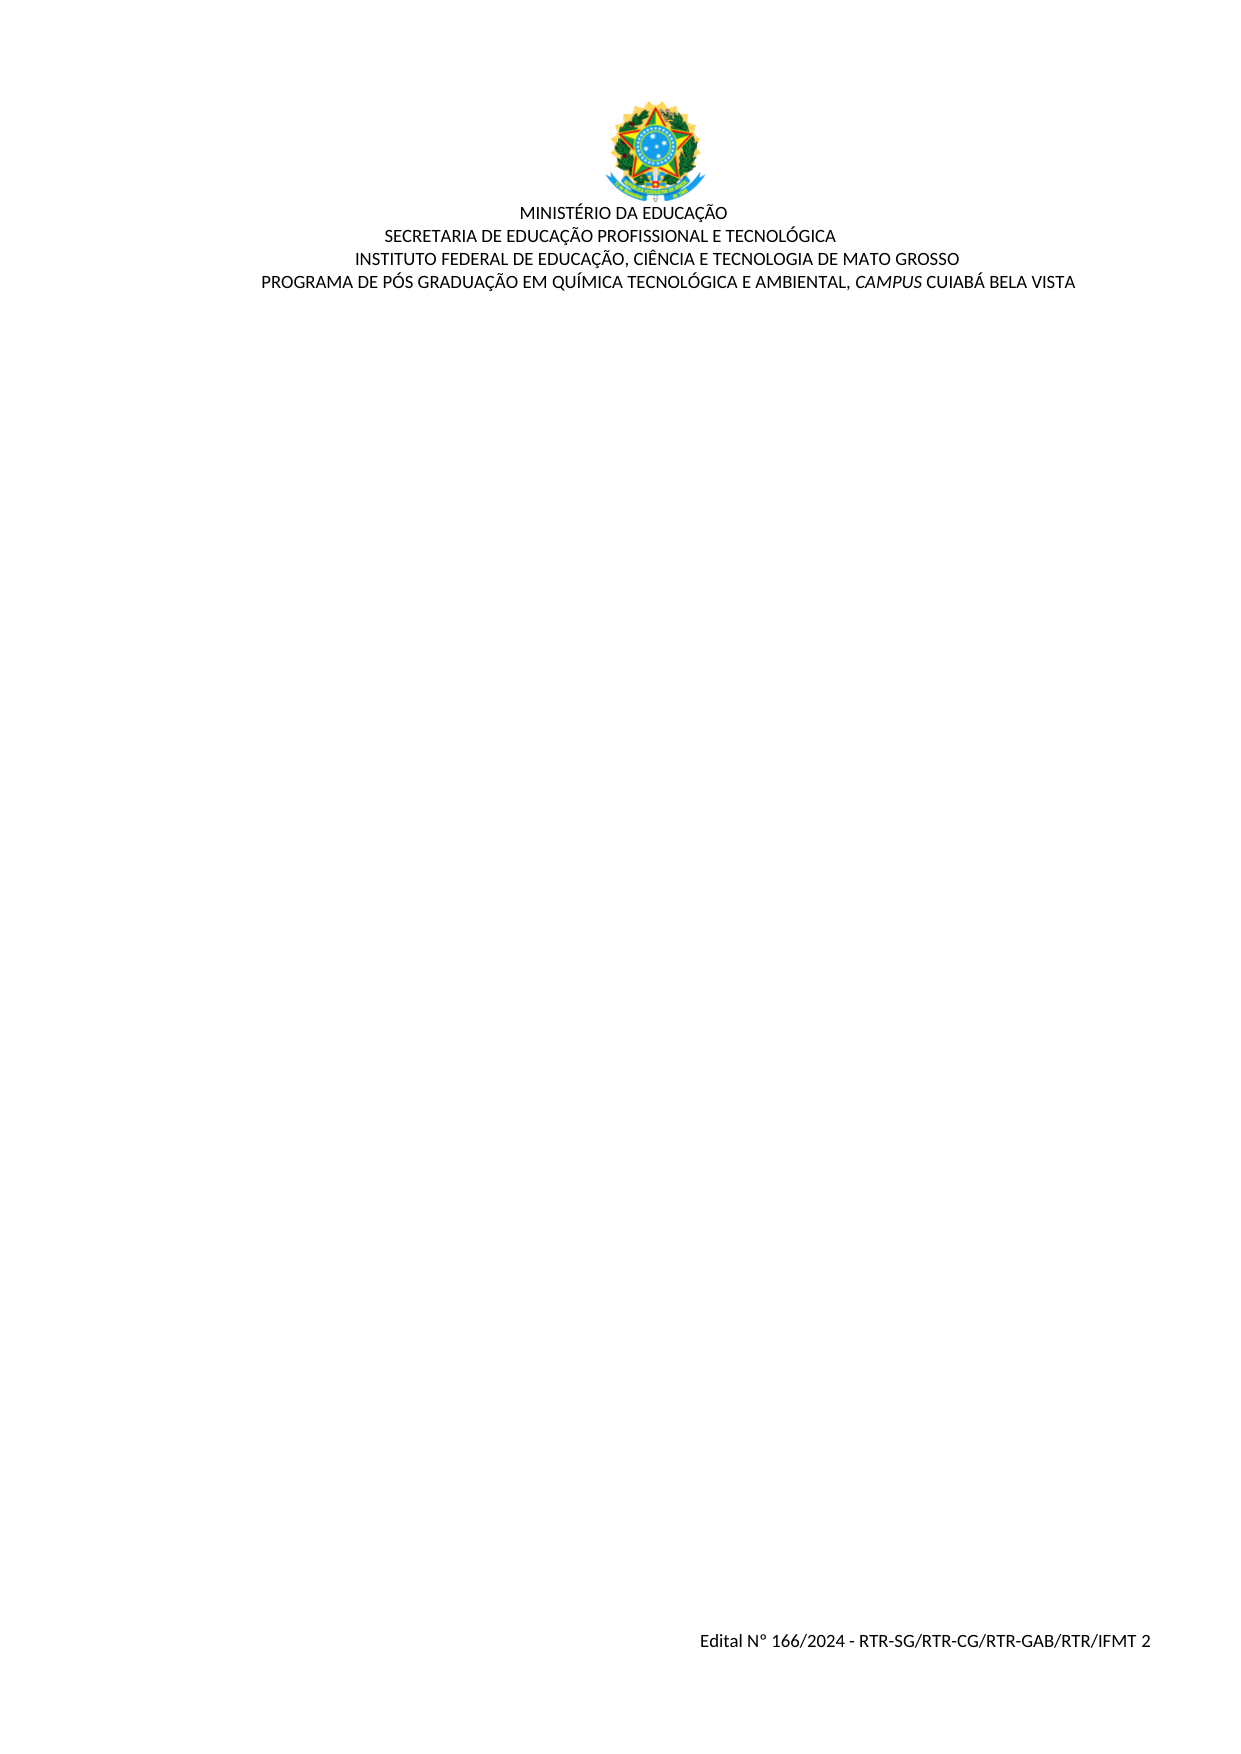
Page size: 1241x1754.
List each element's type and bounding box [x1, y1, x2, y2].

picture [605, 101, 706, 202]
